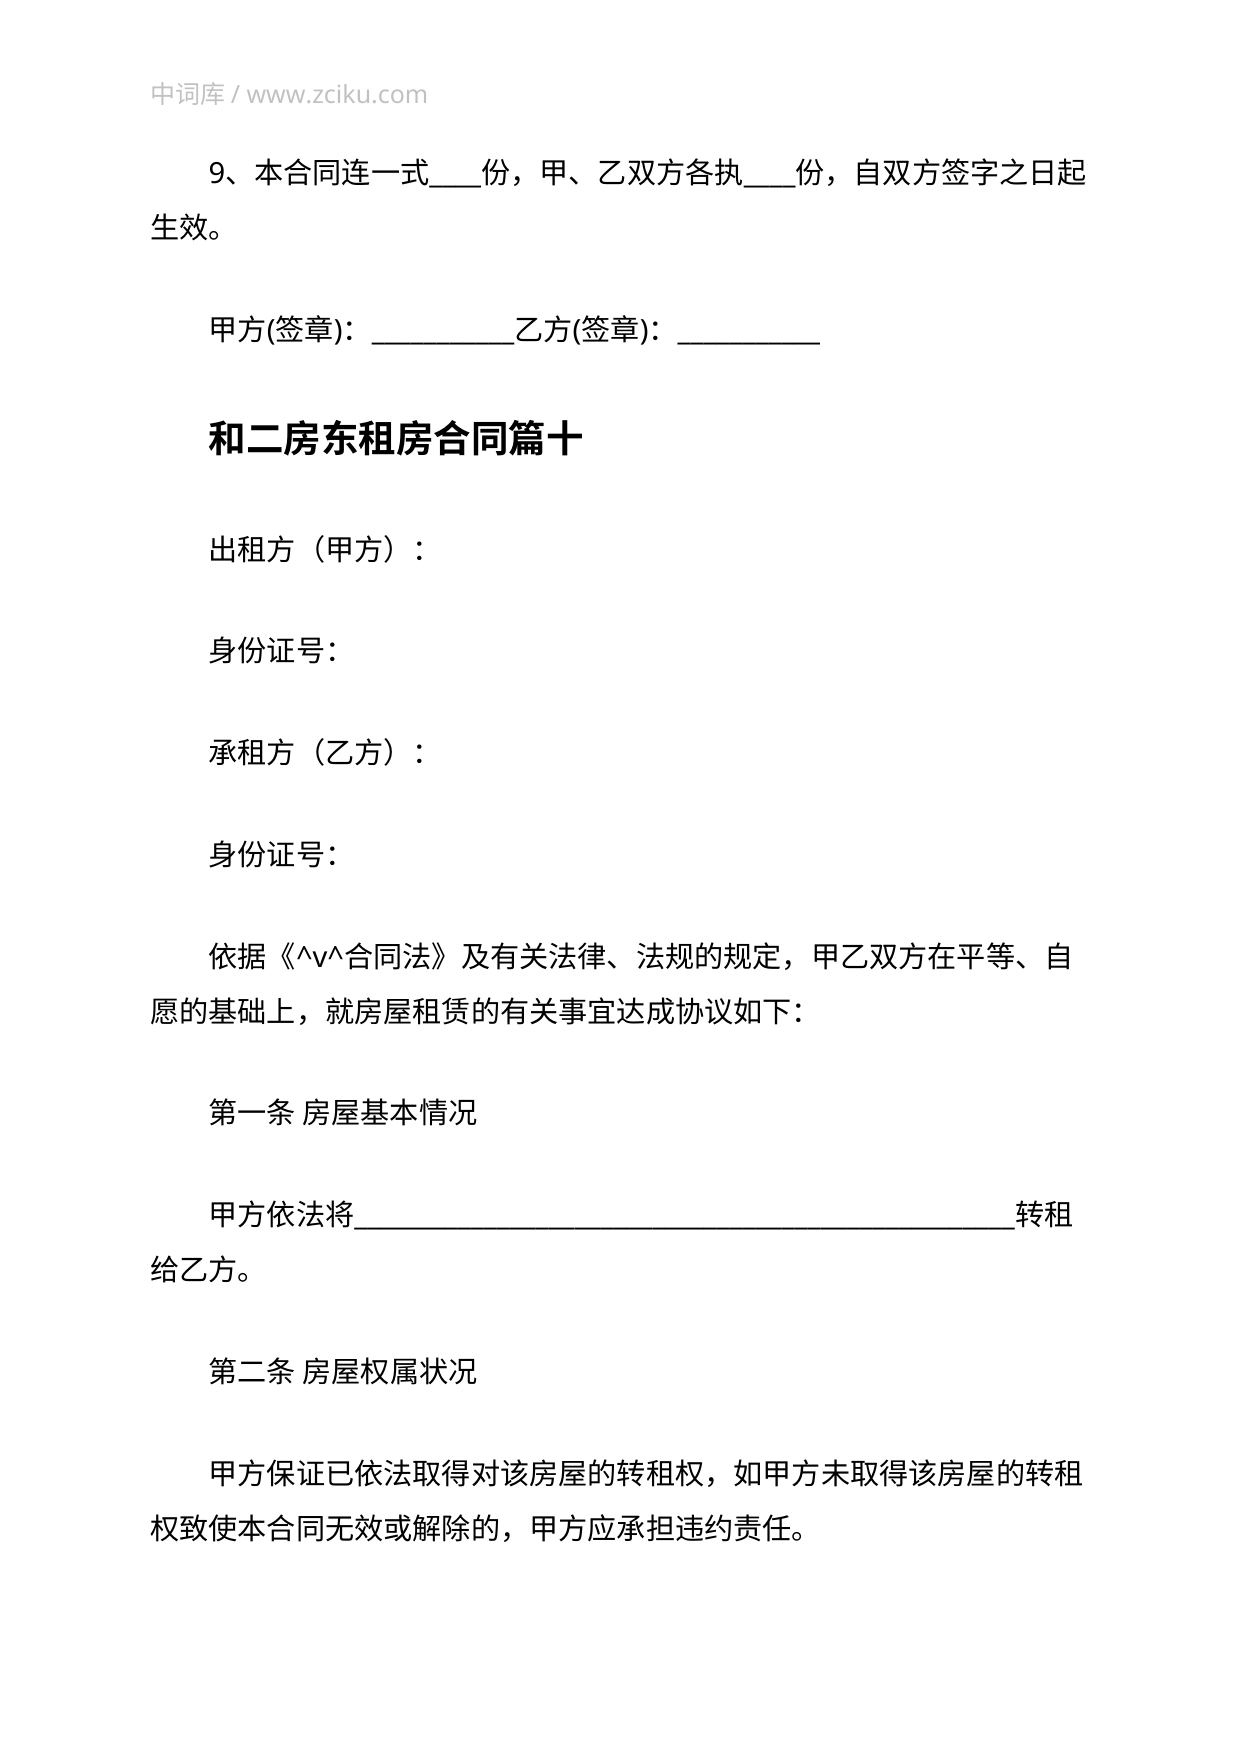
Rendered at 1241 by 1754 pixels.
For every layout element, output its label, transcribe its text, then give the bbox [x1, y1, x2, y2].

text 身份证号： [150, 831, 1090, 874]
text 甲方依法将___________________________________________________转租给乙方。 [150, 1192, 1090, 1289]
text 承租方（乙方）： [150, 730, 1090, 772]
text 甲方保证已依法取得对该房屋的转租权，如甲方未取得该房屋的转租权致使本合同无效或解除的，甲方应承担违约责任。 [150, 1450, 1090, 1547]
text 依据《^v^合同法》及有关法律、法规的规定，甲乙双方在平等、自愿的基础上，就房屋租赁的有关事宜达成协议如下： [150, 933, 1090, 1031]
text 和二房东租房合同篇十 [150, 409, 1090, 463]
text 出租方（甲方）： [150, 526, 1090, 568]
text 身份证号： [150, 628, 1090, 670]
text 9、本合同连一式____份，甲、乙双方各执____份，自双方签字之日起生效。 [150, 150, 1090, 247]
text 第一条 房屋基本情况 [150, 1090, 1090, 1132]
text 甲方(签章)：___________乙方(签章)：___________ [150, 307, 1090, 349]
text 第二条 房屋权属状况 [150, 1348, 1090, 1391]
